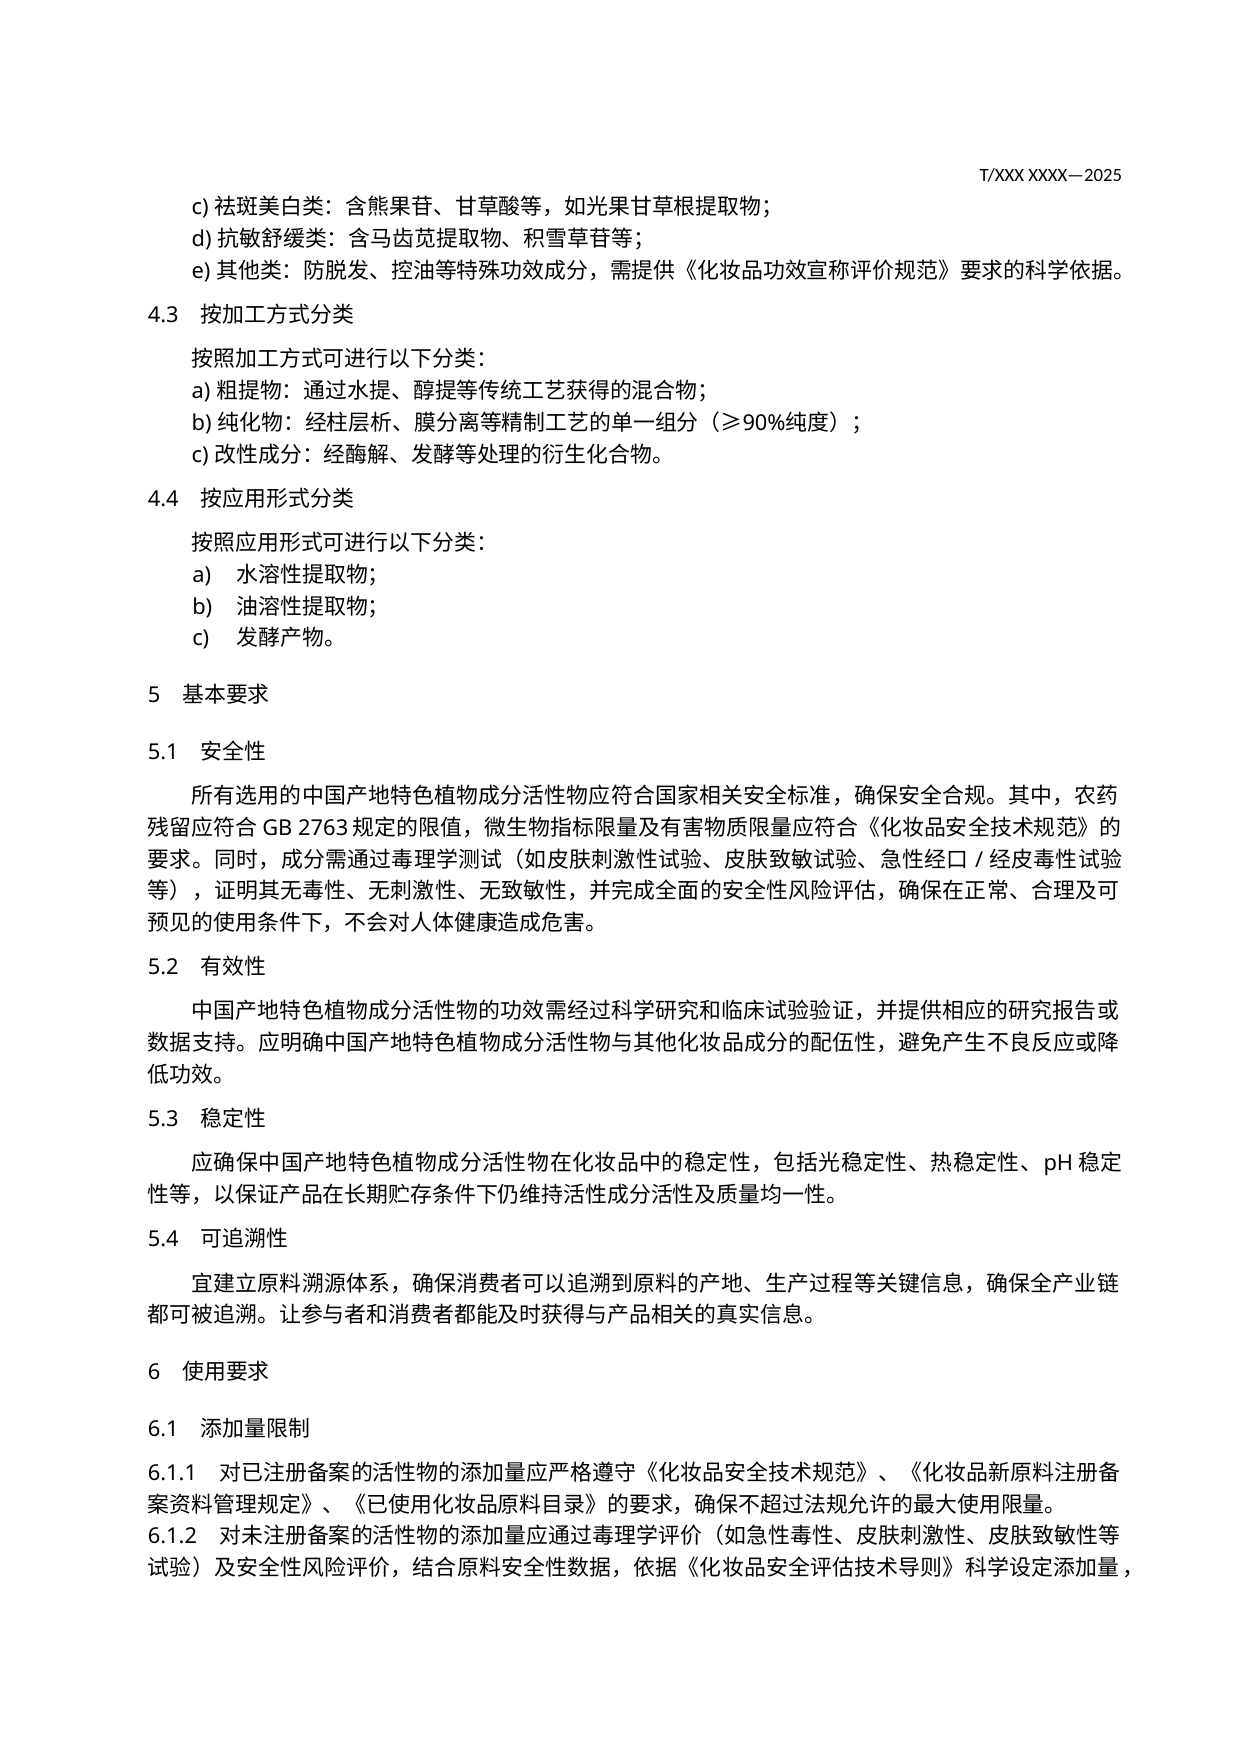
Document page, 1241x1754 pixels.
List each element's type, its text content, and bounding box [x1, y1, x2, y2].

text 安全性 [148, 734, 1122, 766]
text 基本要求 [148, 677, 1122, 709]
text 使用要求 [148, 1354, 1122, 1386]
text 对已注册备案的活性物的添加量应严格遵守《化妆品安全技术规范》、《化妆品新原料注册备案资料管理规定》、《已使用化妆品原料目录》的要求，确保不超过法规允许的最大使用限量。 [148, 1455, 1122, 1518]
text 有效性 [148, 949, 1122, 981]
text 宜建立原料溯源体系，确保消费者可以追溯到原料的产地、生产过程等关键信息，确保全产业链都可被追溯。让参与者和消费者都能及时获得与产品相关的真实信息。 [148, 1266, 1122, 1329]
text d) 抗敏舒缓类：含马齿苋提取物、积雪草苷等； [148, 221, 1122, 253]
text e) 其他类：防脱发、控油等特殊功效成分，需提供《化妆品功效宣称评价规范》要求的科学依据。 [148, 253, 1122, 285]
text 稳定性 [148, 1101, 1122, 1133]
text 按加工方式分类 [148, 297, 1122, 329]
text a) 粗提物：通过水提、醇提等传统工艺获得的混合物； [148, 373, 1122, 405]
text 按照应用形式可进行以下分类： [148, 525, 1122, 557]
text 油溶性提取物； [192, 589, 1122, 620]
text c) 祛斑美白类：含熊果苷、甘草酸等，如光果甘草根提取物； [148, 189, 1122, 221]
text 中国产地特色植物成分活性物的功效需经过科学研究和临床试验验证，并提供相应的研究报告或数据支持。应明确中国产地特色植物成分活性物与其他化妆品成分的配伍性，避免产生不良反应或降低功效。 [148, 993, 1122, 1088]
text 按应用形式分类 [148, 481, 1122, 513]
text 添加量限制 [148, 1411, 1122, 1442]
text 水溶性提取物； [192, 557, 1122, 589]
text 发酵产物。 [192, 620, 1122, 652]
text 应确保中国产地特色植物成分活性物在化妆品中的稳定性，包括光稳定性、热稳定性、pH稳定性等，以保证产品在长期贮存条件下仍维持活性成分活性及质量均一性。 [148, 1145, 1122, 1209]
text c) 改性成分：经酶解、发酵等处理的衍生化合物。 [148, 437, 1122, 468]
text 按照加工方式可进行以下分类： [148, 341, 1122, 373]
text 可追溯性 [148, 1221, 1122, 1253]
text 所有选用的中国产地特色植物成分活性物应符合国家相关安全标准，确保安全合规。其中，农药残留应符合GB 2763规定的限值，微生物指标限量及有害物质限量应符合《化妆品安全技术规范》的要求。同时，成分需通过毒理学测试（如皮肤刺激性试验、皮肤致敏试验、急性经口 / 经皮毒性试验等），证明其无毒性、无刺激性、无致敏性，并完成全面的安全性风险评估，确保在正常、合理及可预见的使用条件下，不会对人体健康造成危害。 [148, 778, 1122, 937]
text b) 纯化物：经柱层析、膜分离等精制工艺的单一组分（≥90%纯度）； [148, 405, 1122, 437]
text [148, 1518, 1122, 1582]
